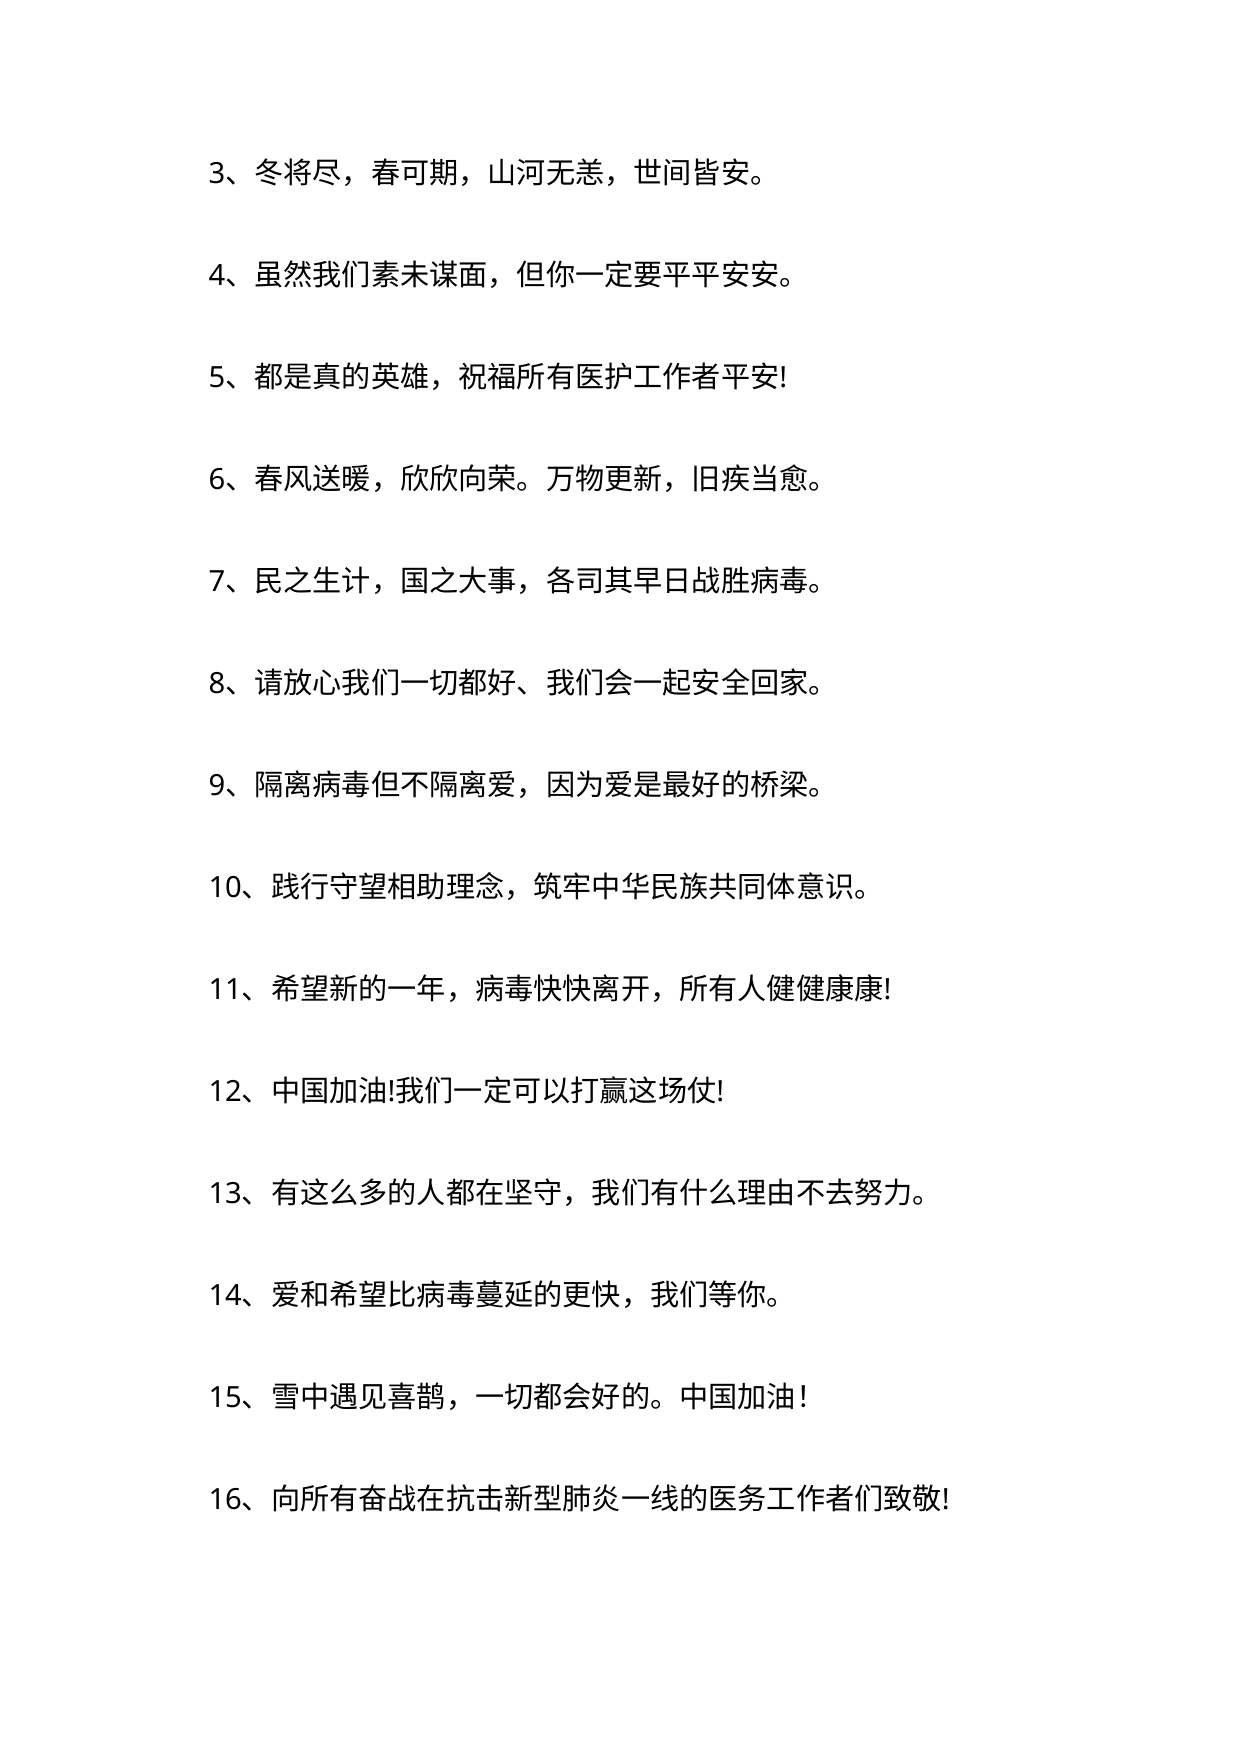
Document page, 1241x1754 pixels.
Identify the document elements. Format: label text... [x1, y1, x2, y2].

text 14、爱和希望比病毒蔓延的更快，我们等你。 [150, 1272, 1090, 1314]
text 13、有这么多的人都在坚守，我们有什么理由不去努力。 [150, 1170, 1090, 1212]
text 9、隔离病毒但不隔离爱，因为爱是最好的桥梁。 [150, 762, 1090, 804]
text 5、都是真的英雄，祝福所有医护工作者平安! [150, 354, 1090, 396]
text 11、希望新的一年，病毒快快离开，所有人健健康康! [150, 966, 1090, 1008]
text 6、春风送暖，欣欣向荣。万物更新，旧疾当愈。 [150, 456, 1090, 498]
text 16、向所有奋战在抗击新型肺炎一线的医务工作者们致敬! [150, 1476, 1090, 1518]
text 3、冬将尽，春可期，山河无恙，世间皆安。 [150, 150, 1090, 192]
text 8、请放心我们一切都好、我们会一起安全回家。 [150, 660, 1090, 702]
text 15、雪中遇见喜鹊，一切都会好的。中国加油！ [150, 1374, 1090, 1416]
text 4、虽然我们素未谋面，但你一定要平平安安。 [150, 252, 1090, 294]
text 10、践行守望相助理念，筑牢中华民族共同体意识。 [150, 864, 1090, 906]
text 7、民之生计，国之大事，各司其早日战胜病毒。 [150, 558, 1090, 600]
text 12、中国加油!我们一定可以打赢这场仗! [150, 1068, 1090, 1110]
